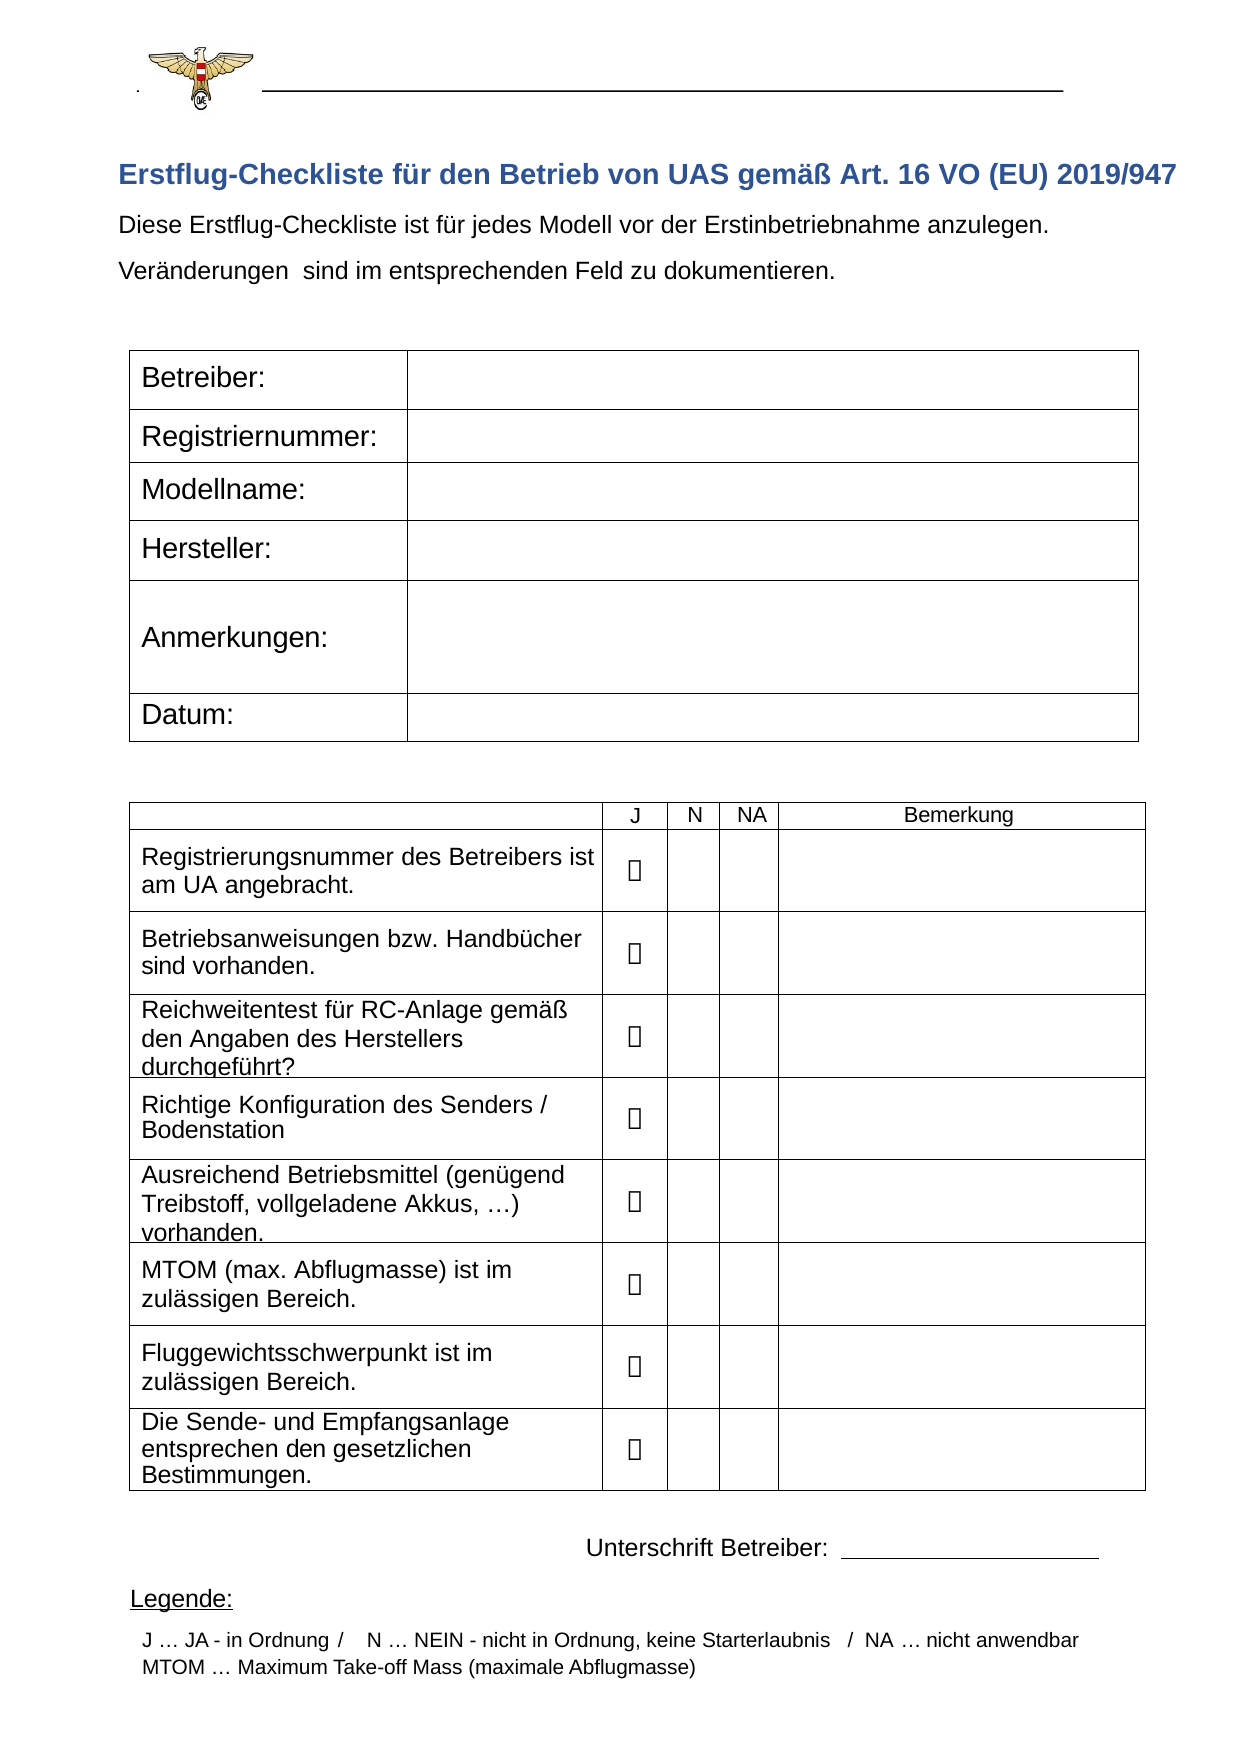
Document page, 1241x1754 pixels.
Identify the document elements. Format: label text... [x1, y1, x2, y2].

table_cell  [603, 1243, 667, 1325]
table_cell Reichweitentest für RC-Anlage gemäß den Angaben des Herstellers durchgeführt? [130, 995, 602, 1077]
text J … JA - in Ordnung / N … NEIN - nicht in Ordnung, keine Starterlaubnis / NA … nicht anwendbar [142, 1628, 1134, 1652]
table_cell  [603, 1078, 667, 1159]
table_cell Die Sende- und Empfangsanlage entsprechen den gesetzlichen Bestimmungen. [130, 1409, 602, 1490]
table_cell [720, 1409, 778, 1490]
table_cell  [603, 1160, 667, 1242]
table_cell [668, 830, 719, 911]
table_cell [668, 1160, 719, 1242]
table_header NA [720, 803, 778, 828]
table_cell [720, 1078, 778, 1159]
table_cell [668, 1078, 719, 1159]
table_cell [408, 463, 1138, 520]
table_cell [668, 1326, 719, 1407]
text Diese Erstflug-Checkliste ist für jedes Modell vor der Erstinbetriebnahme anzulegen. [118, 210, 1181, 238]
table_cell [720, 1243, 778, 1325]
text Legende: [130, 1584, 915, 1612]
table_cell [720, 1326, 778, 1407]
table_cell Datum: [130, 694, 407, 741]
picture [139, 29, 262, 127]
table_header [408, 351, 1138, 408]
table_cell Registriernummer: [130, 410, 407, 462]
table_cell [720, 912, 778, 994]
table_cell [779, 1078, 1145, 1159]
table_cell [668, 1243, 719, 1325]
table_cell  [603, 1409, 667, 1490]
text Unterschrift Betreiber: [142, 1533, 1134, 1562]
table_header Bemerkung [779, 803, 1145, 828]
table_cell [408, 694, 1138, 741]
table_cell [779, 912, 1145, 994]
table_header [130, 803, 602, 828]
table_cell [779, 1326, 1145, 1407]
table_cell [668, 995, 719, 1077]
table_cell Fluggewichtsschwerpunkt ist im zulässigen Bereich. [130, 1326, 602, 1407]
table_cell [408, 410, 1138, 462]
table_cell Registrierungsnummer des Betreibers ist am UA angebracht. [130, 830, 602, 911]
text MTOM … Maximum Take-off Mass (maximale Abflugmasse) [142, 1654, 1134, 1678]
table_header Betreiber: [130, 351, 407, 408]
table_cell Anmerkungen: [130, 581, 407, 692]
table_cell [779, 1409, 1145, 1490]
table_cell MTOM (max. Abflugmasse) ist im zulässigen Bereich. [130, 1243, 602, 1325]
table_cell [779, 830, 1145, 911]
table_cell [720, 830, 778, 911]
table_header J [603, 803, 667, 828]
table_cell Richtige Konfiguration des Senders / Bodenstation [130, 1078, 602, 1159]
table_cell [720, 1160, 778, 1242]
table_cell [720, 995, 778, 1077]
table_cell [779, 1160, 1145, 1242]
table_cell [668, 912, 719, 994]
table_cell [408, 521, 1138, 580]
table_cell [779, 995, 1145, 1077]
table_cell [408, 581, 1138, 692]
table_cell Modellname: [130, 463, 407, 520]
table_cell Betriebsanweisungen bzw. Handbücher sind vorhanden. [130, 912, 602, 994]
table_cell Ausreichend Betriebsmittel (genügend Treibstoff, vollgeladene Akkus, …) vorhanden. [130, 1160, 602, 1242]
table_cell  [603, 995, 667, 1077]
text Veränderungen sind im entsprechenden Feld zu dokumentieren. [118, 256, 1181, 285]
table_cell  [603, 1326, 667, 1407]
table_cell  [603, 912, 667, 994]
table_header N [668, 803, 719, 828]
table_cell Hersteller: [130, 521, 407, 580]
text Erstflug-Checkliste für den Betrieb von UAS gemäß Art. 16 VO (EU) 2019/947 [118, 157, 1181, 190]
table_cell  [603, 830, 667, 911]
table_cell [668, 1409, 719, 1490]
table_cell [779, 1243, 1145, 1325]
